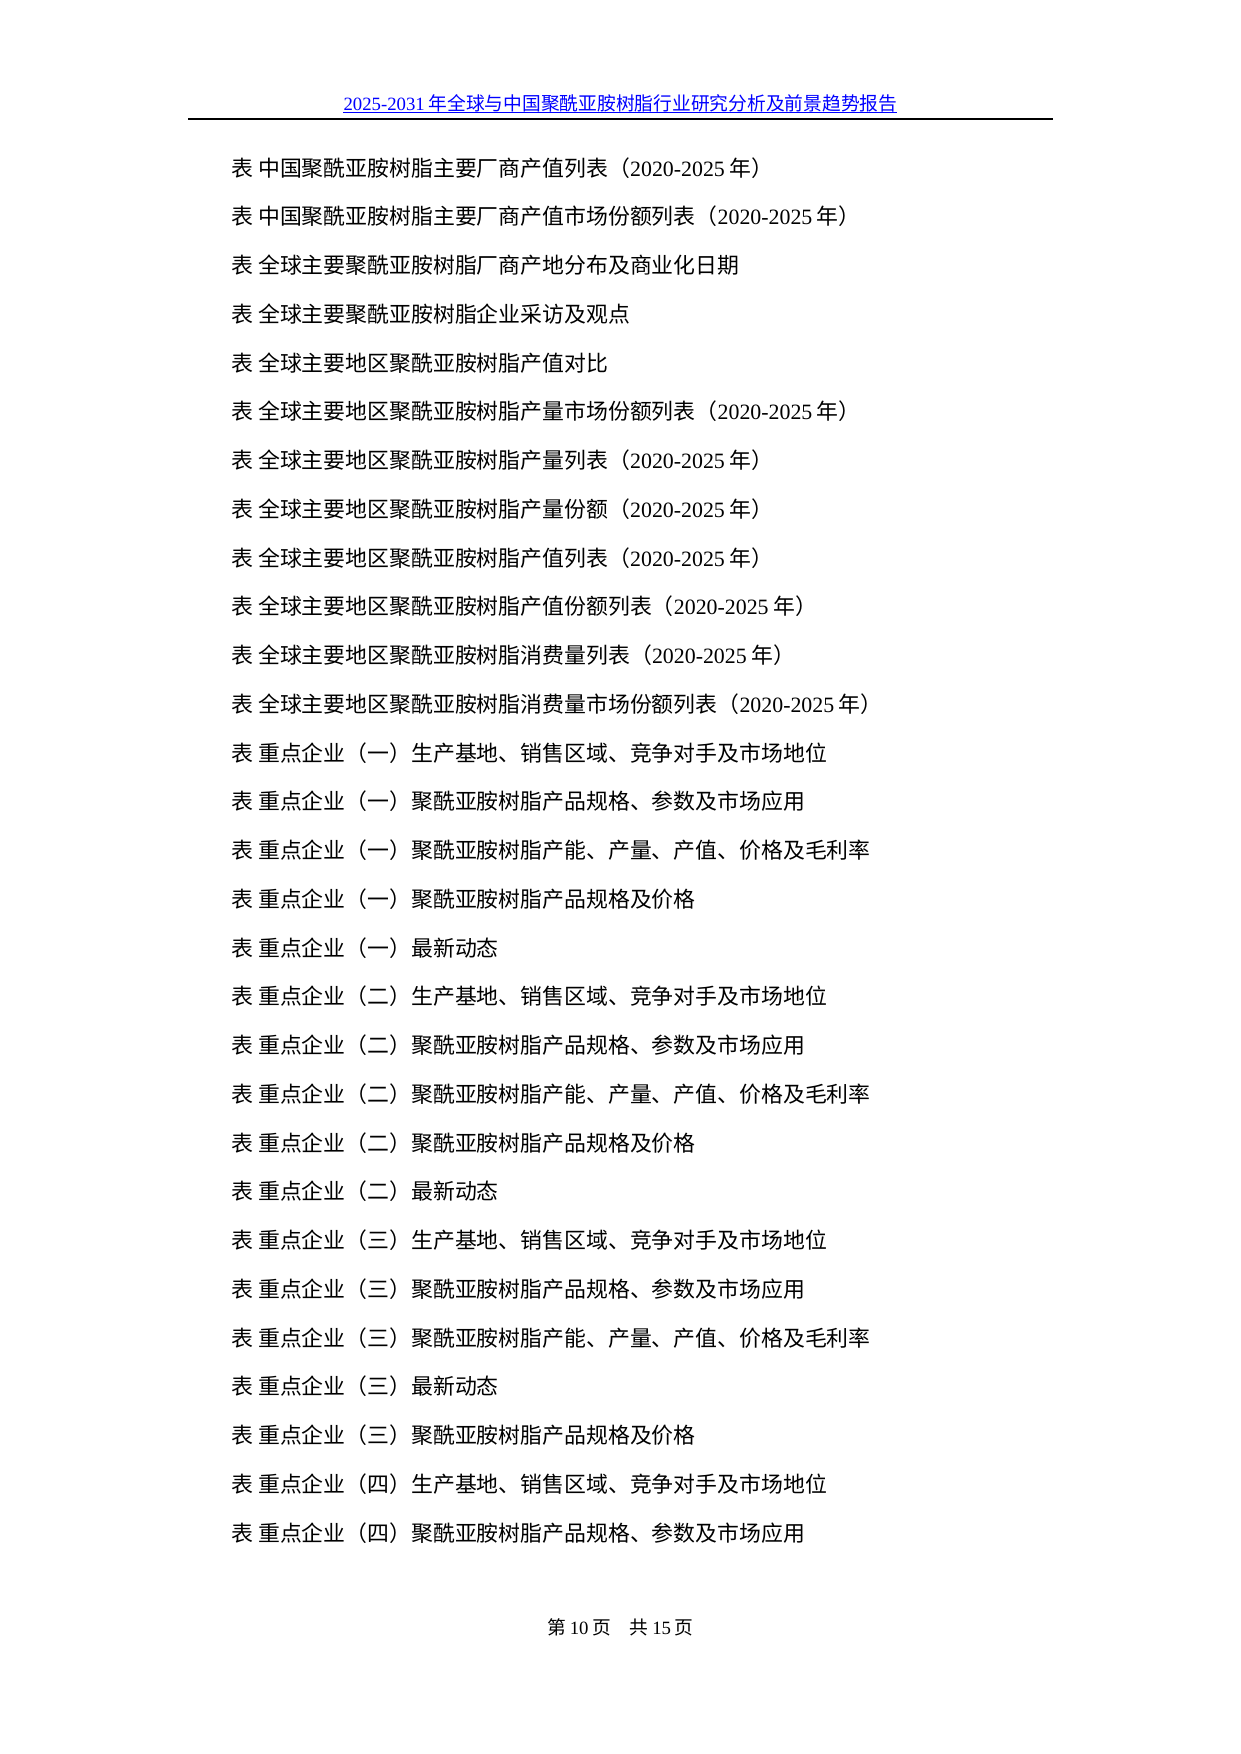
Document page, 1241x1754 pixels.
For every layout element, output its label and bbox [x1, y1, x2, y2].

text [187, 150, 1053, 1548]
